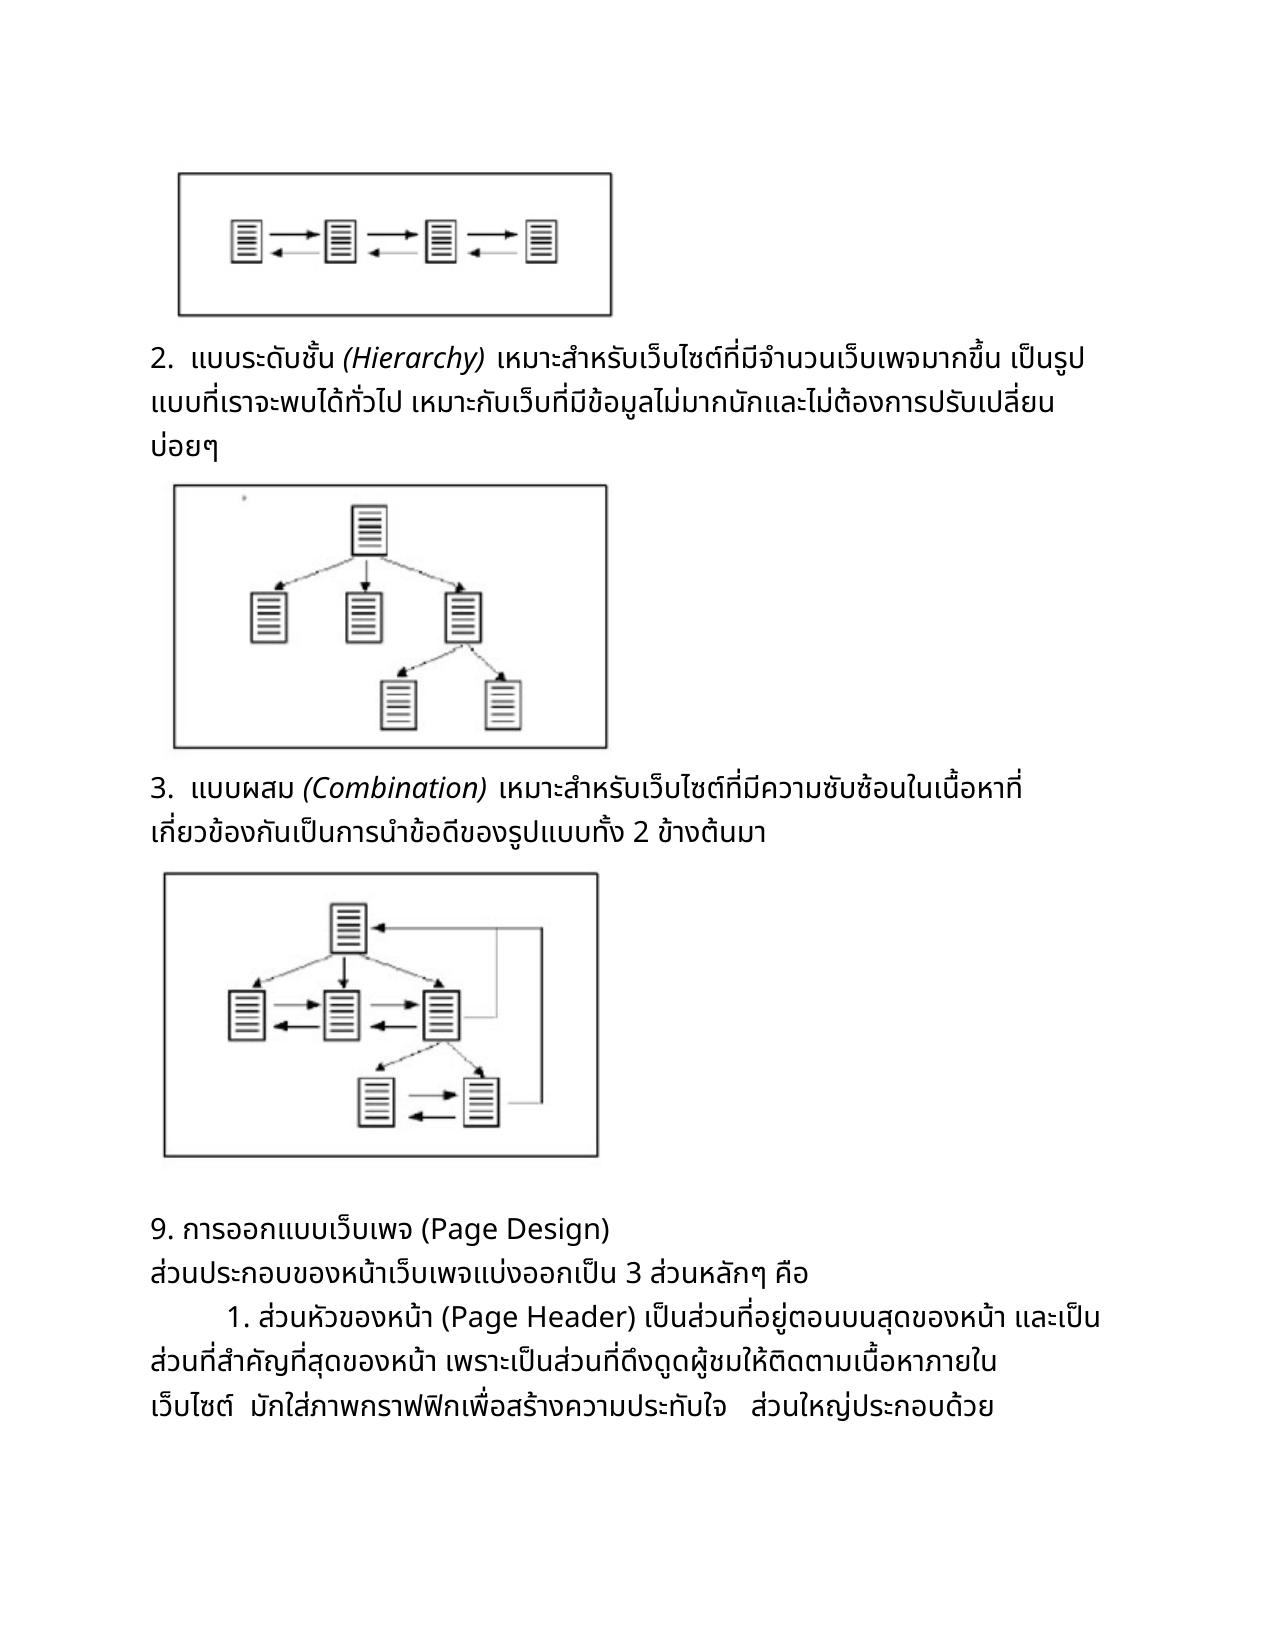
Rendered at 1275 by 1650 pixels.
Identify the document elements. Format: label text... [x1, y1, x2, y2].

picture [150, 856, 617, 1169]
picture [150, 470, 629, 768]
text 1. ส่วนหัวของหน้า (Page Header) เป็นส่วนที่อยู่ตอนบนสุดของหน้า และเป็นส่วนที่สำคัญที่สุดของหน้า เพราะเป็นส่วนที่ดึงดูดผู้ชมให้ติดตามเนื้อหาภายในเว็บไซต์ มักใส่ภาพกราฟฟิกเพื่อสร้างความประทับใจ ส่วนใหญ่ประกอบด้วย [150, 1297, 1125, 1429]
text 2. แบบระดับชั้น (Hierarchy) เหมาะสำหรับเว็บไซต์ที่มีจำนวนเว็บเพจมากขึ้น เป็นรูปแบบที่เราจะพบได้ทั่วไป เหมาะกับเว็บที่มีข้อมูลไม่มากนักและไม่ต้องการปรับเปลี่ยนบ่อยๆ [150, 337, 1125, 470]
text 3. แบบผสม (Combination) เหมาะสำหรับเว็บไซต์ที่มีความซับซ้อนในเนื้อหาที่เกี่ยวข้องกันเป็นการนำข้อดีของรูปแบบทั้ง 2 ข้างต้นมา [150, 767, 1125, 856]
text 9. การออกแบบเว็บเพจ (Page Design) ส่วนประกอบของหน้าเว็บเพจแบ่งออกเป็น 3 ส่วนหลักๆ คือ [150, 1208, 1125, 1297]
picture [150, 150, 629, 338]
